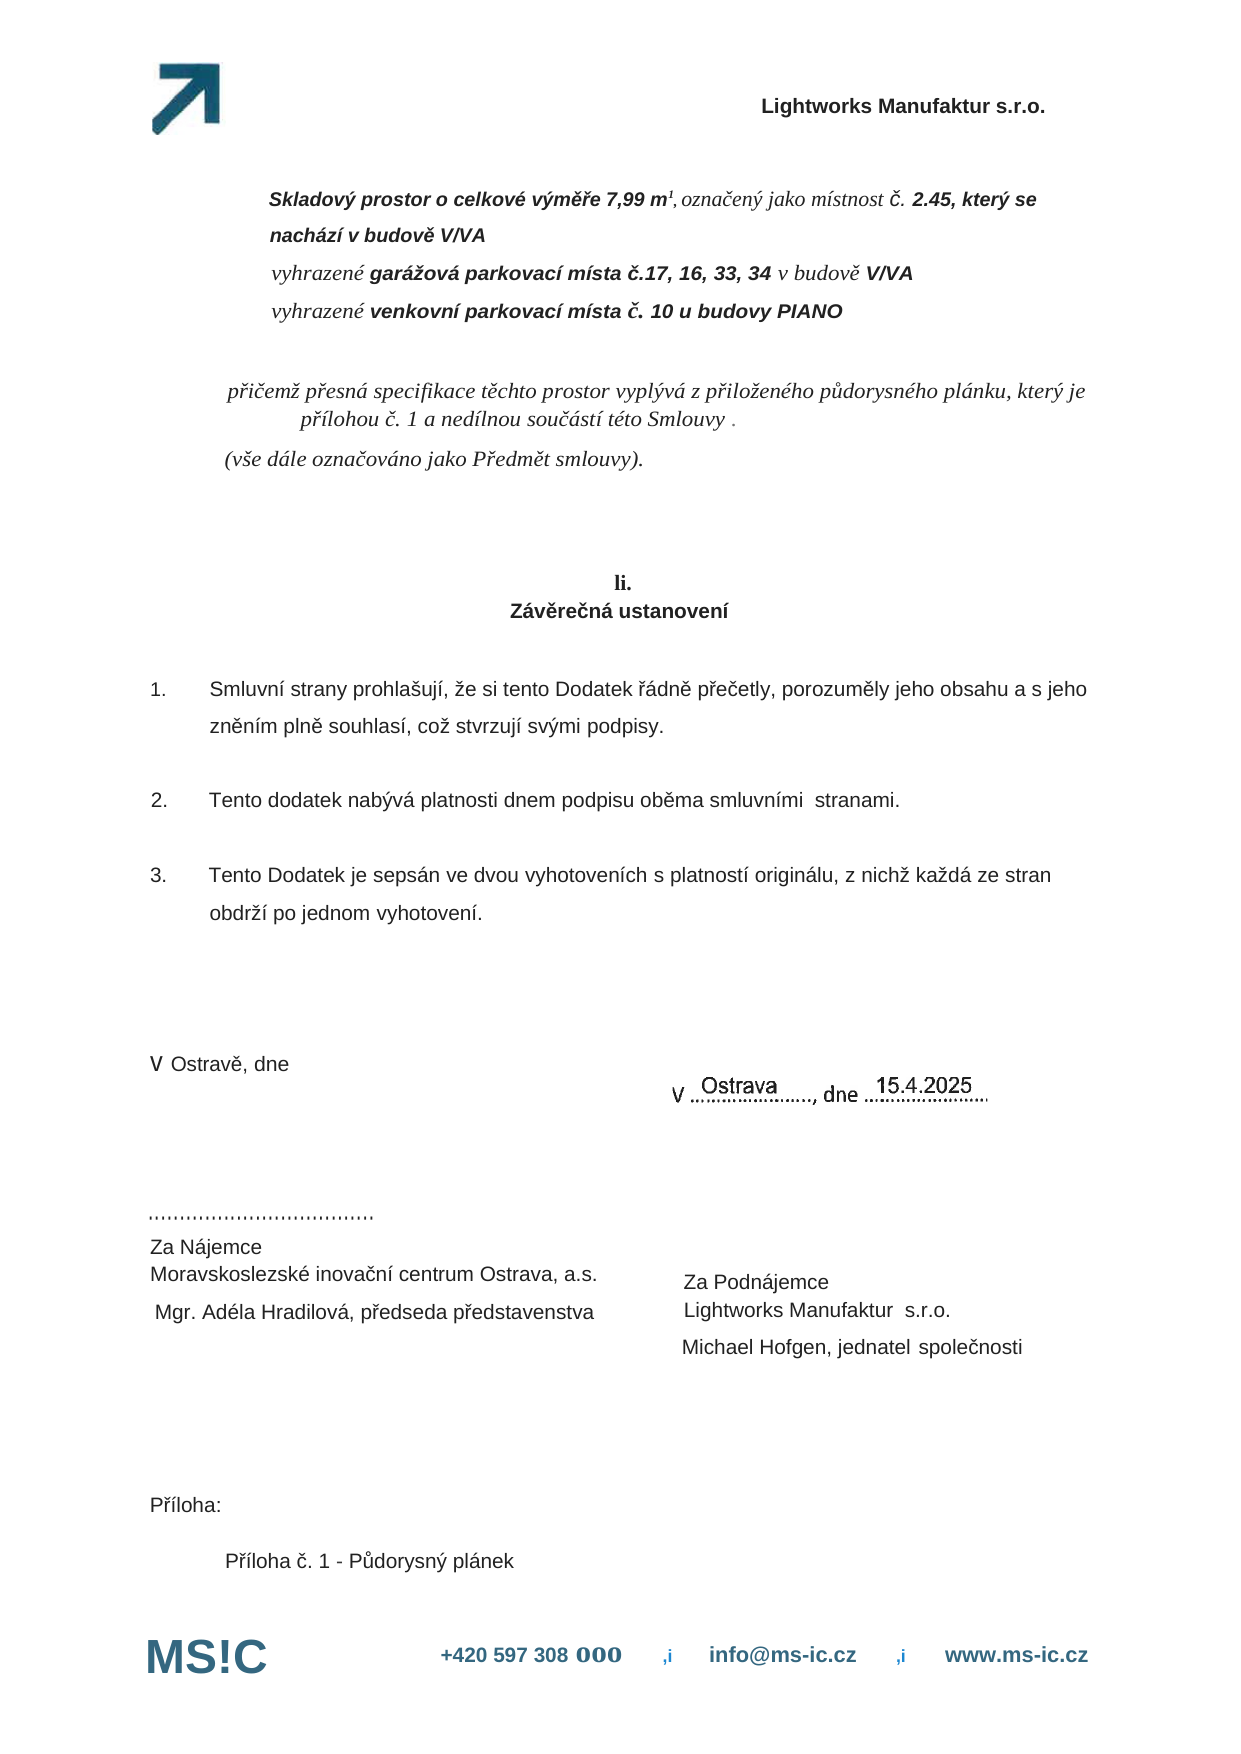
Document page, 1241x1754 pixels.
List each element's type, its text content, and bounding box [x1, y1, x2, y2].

text li. [171, 570, 1074, 595]
picture [152, 62, 226, 135]
text Moravskoslezské inovační centrum Ostrava, a.s. Mgr. Adéla Hradilová, předseda představenstva [150, 1262, 600, 1323]
text vyhrazené venkovní parkovací místa č. 10 u budovy PIANO [271, 297, 1182, 323]
text (vše dále označováno jako Předmět smlouvy). [224, 446, 1182, 472]
text Příloha č. 1 - Půdorysný plánek [225, 1548, 1182, 1572]
subtitle přičemž přesná specifikace těchto prostor vyplývá z přiloženého půdorysného plánku, který je přílohou č. 1 a nedílnou součástí této Smlouvy . [227, 378, 1108, 431]
text v Ostravě, dne [150, 1045, 602, 1077]
subtitle Závěrečná ustanovení [164, 598, 1074, 622]
list Tento dodatek nabývá platnosti dnem podpisu oběma smluvními stranami. [151, 788, 1182, 812]
text Za Podnájemce [683, 1270, 1182, 1294]
subtitle Lightworks Manufaktur s.r.o. [761, 94, 1182, 118]
list Tento Dodatek je sepsán ve dvou vyhotoveních s platností originálu, z nichž každá ze stran obdrží po jednom vyhotovení. [150, 863, 1098, 924]
text Příloha: [149, 1493, 1182, 1517]
text Za Nájemce [150, 1235, 602, 1259]
text vyhrazené garážová parkovací místa č.17, 16, 33, 34 v budově V/VA [271, 260, 1182, 285]
text Skladový prostor o celkové výměře 7,99 m1, označený jako místnost č. 2.45, který se nachází v budově V/VA [269, 186, 1108, 247]
text ···································· [147, 1199, 602, 1232]
list Smluvní strany prohlašují, že si tento Dodatek řádně přečetly, porozuměly jeho obsahu a s jeho zněním plně souhlasí, což stvrzují svými podpisy. [150, 677, 1097, 738]
text MS!C +420 597 308 ooo ,i info@ms-ic.cz ,i www.ms-ic.cz [145, 1618, 1182, 1684]
text Lightworks Manufaktur s.r.o. Michael Hofgen, jednatel společnosti [682, 1298, 1025, 1359]
picture [672, 1077, 988, 1105]
